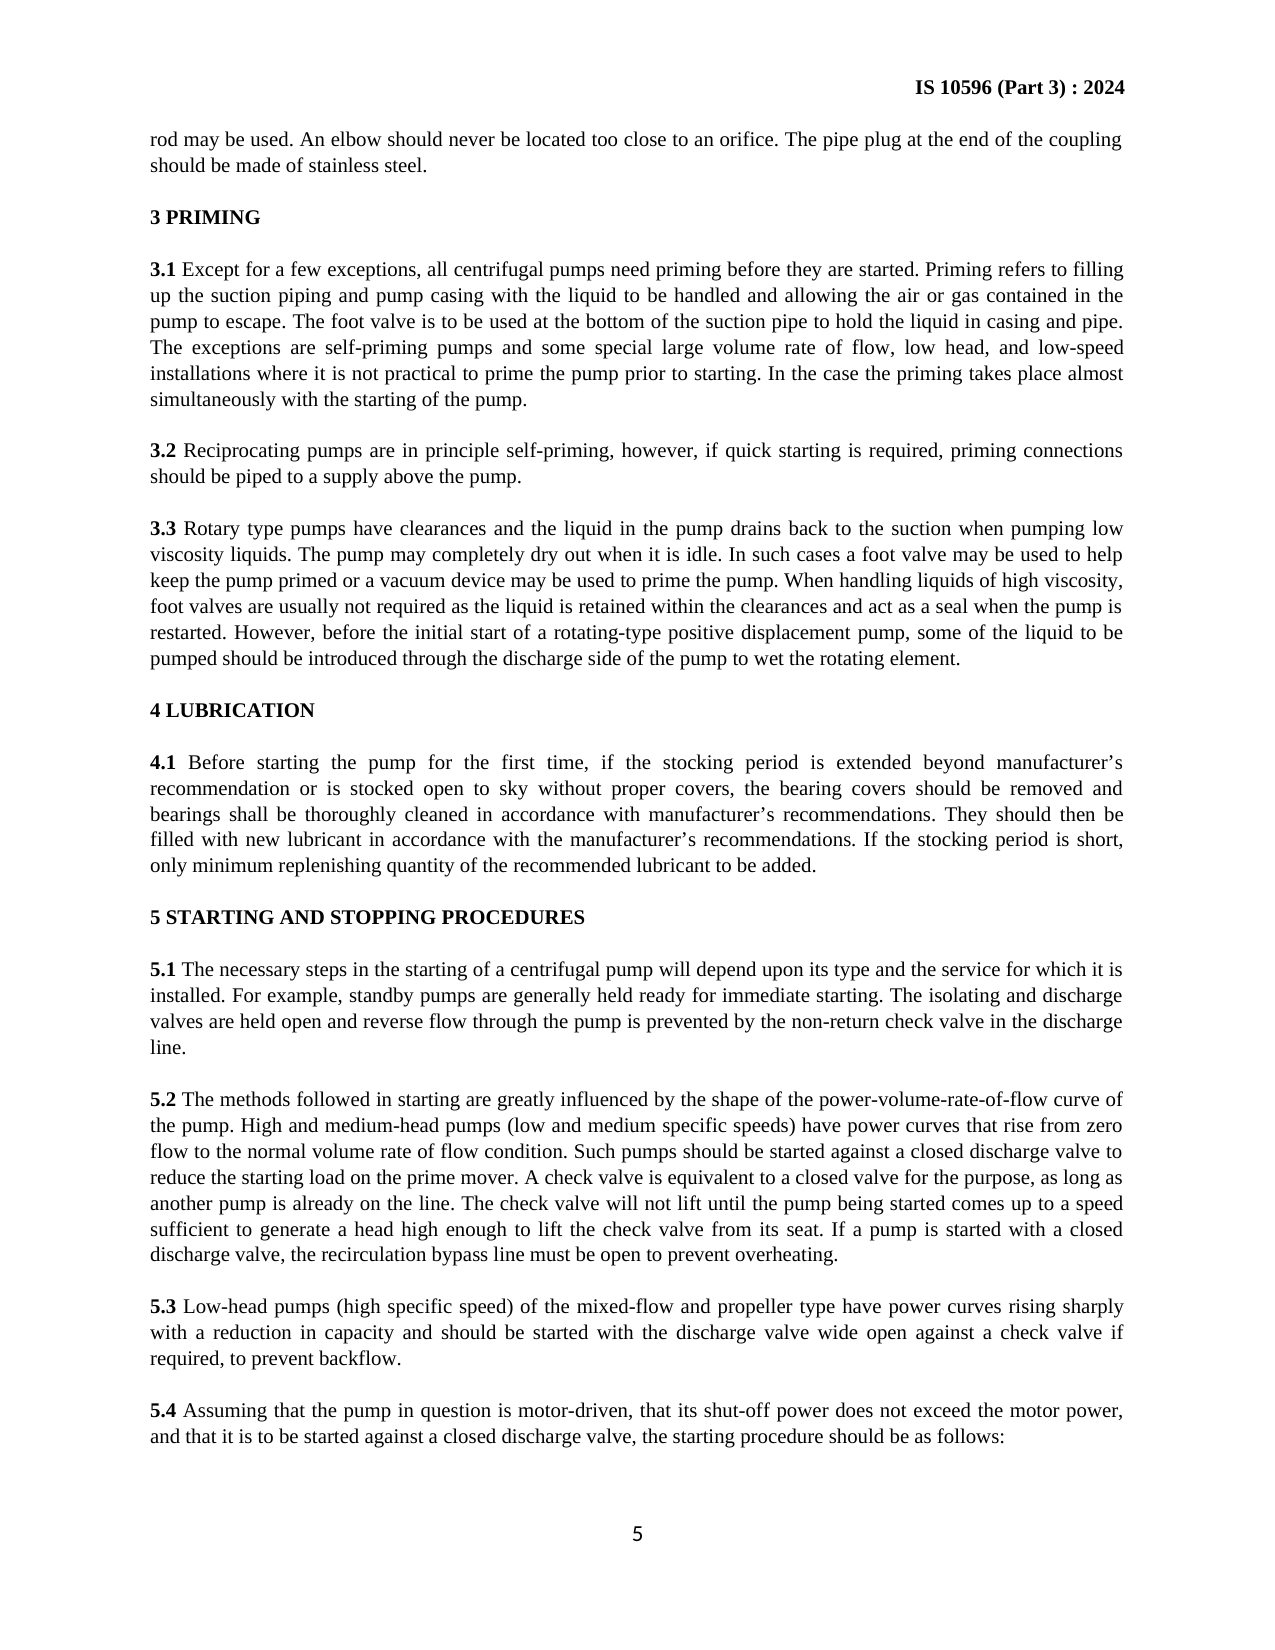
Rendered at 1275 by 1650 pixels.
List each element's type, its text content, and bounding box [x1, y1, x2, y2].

text 4 LUBRICATION [150, 698, 1125, 722]
text 5 STARTING AND STOPPING PROCEDURES [150, 905, 1125, 929]
text 3.1 Except for a few exceptions, all centrifugal pumps need priming before they are started. Priming refers to filling up the suction piping and pump casing with the liquid to be handled and allowing the air or gas contained in the pump to escape. The foot valve is to be used at the bottom of the suction pipe to hold the liquid in casing and pipe. The exceptions are self-priming pumps and some special large volume rate of flow, low head, and low-speed installations where it is not practical to prime the pump prior to starting. In the case the priming takes place almost simultaneously with the starting of the pump. [150, 257, 1125, 411]
text 5.3 Low-head pumps (high specific speed) of the mixed-flow and propeller type have power curves rising sharply with a reduction in capacity and should be started with the discharge valve wide open against a check valve if required, to prevent backflow. [150, 1294, 1125, 1370]
text 3.3 Rotary type pumps have clearances and the liquid in the pump drains back to the suction when pumping low viscosity liquids. The pump may completely dry out when it is idle. In such cases a foot valve may be used to help keep the pump primed or a vacuum device may be used to prime the pump. When handling liquids of high viscosity, foot valves are usually not required as the liquid is retained within the clearances and act as a seal when the pump is restarted. However, before the initial start of a rotating-type positive displacement pump, some of the liquid to be pumped should be introduced through the discharge side of the pump to wet the rotating element. [150, 516, 1125, 670]
text 5.4 Assuming that the pump in question is motor-driven, that its shut-off power does not exceed the motor power, and that it is to be started against a closed discharge valve, the starting procedure should be as follows: [150, 1398, 1125, 1448]
text 3 PRIMING [150, 205, 1125, 229]
text 3.2 Reciprocating pumps are in principle self-priming, however, if quick starting is required, priming connections should be piped to a supply above the pump. [150, 438, 1125, 488]
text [150, 127, 1125, 177]
text 5.1 The necessary steps in the starting of a centrifugal pump will depend upon its type and the service for which it is installed. For example, standby pumps are generally held ready for immediate starting. The isolating and discharge valves are held open and reverse flow through the pump is prevented by the non-return check valve in the discharge line. [150, 957, 1125, 1059]
text 4.1 Before starting the pump for the first time, if the stocking period is extended beyond manufacturer’s recommendation or is stocked open to sky without proper covers, the bearing covers should be removed and bearings shall be thoroughly cleaned in accordance with manufacturer’s recommendations. They should then be filled with new lubricant in accordance with the manufacturer’s recommendations. If the stocking period is short, only minimum replenishing quantity of the recommended lubricant to be added. [150, 749, 1125, 877]
text 5.2 The methods followed in starting are greatly influenced by the shape of the power-volume-rate-of-flow curve of the pump. High and medium-head pumps (low and medium specific speeds) have power curves that rise from zero flow to the normal volume rate of flow condition. Such pumps should be started against a closed discharge valve to reduce the starting load on the prime mover. A check valve is equivalent to a closed valve for the purpose, as long as another pump is already on the line. The check valve will not lift until the pump being started comes up to a speed sufficient to generate a head high enough to lift the check valve from its seat. If a pump is started with a closed discharge valve, the recirculation bypass line must be open to prevent overheating. [150, 1087, 1125, 1266]
